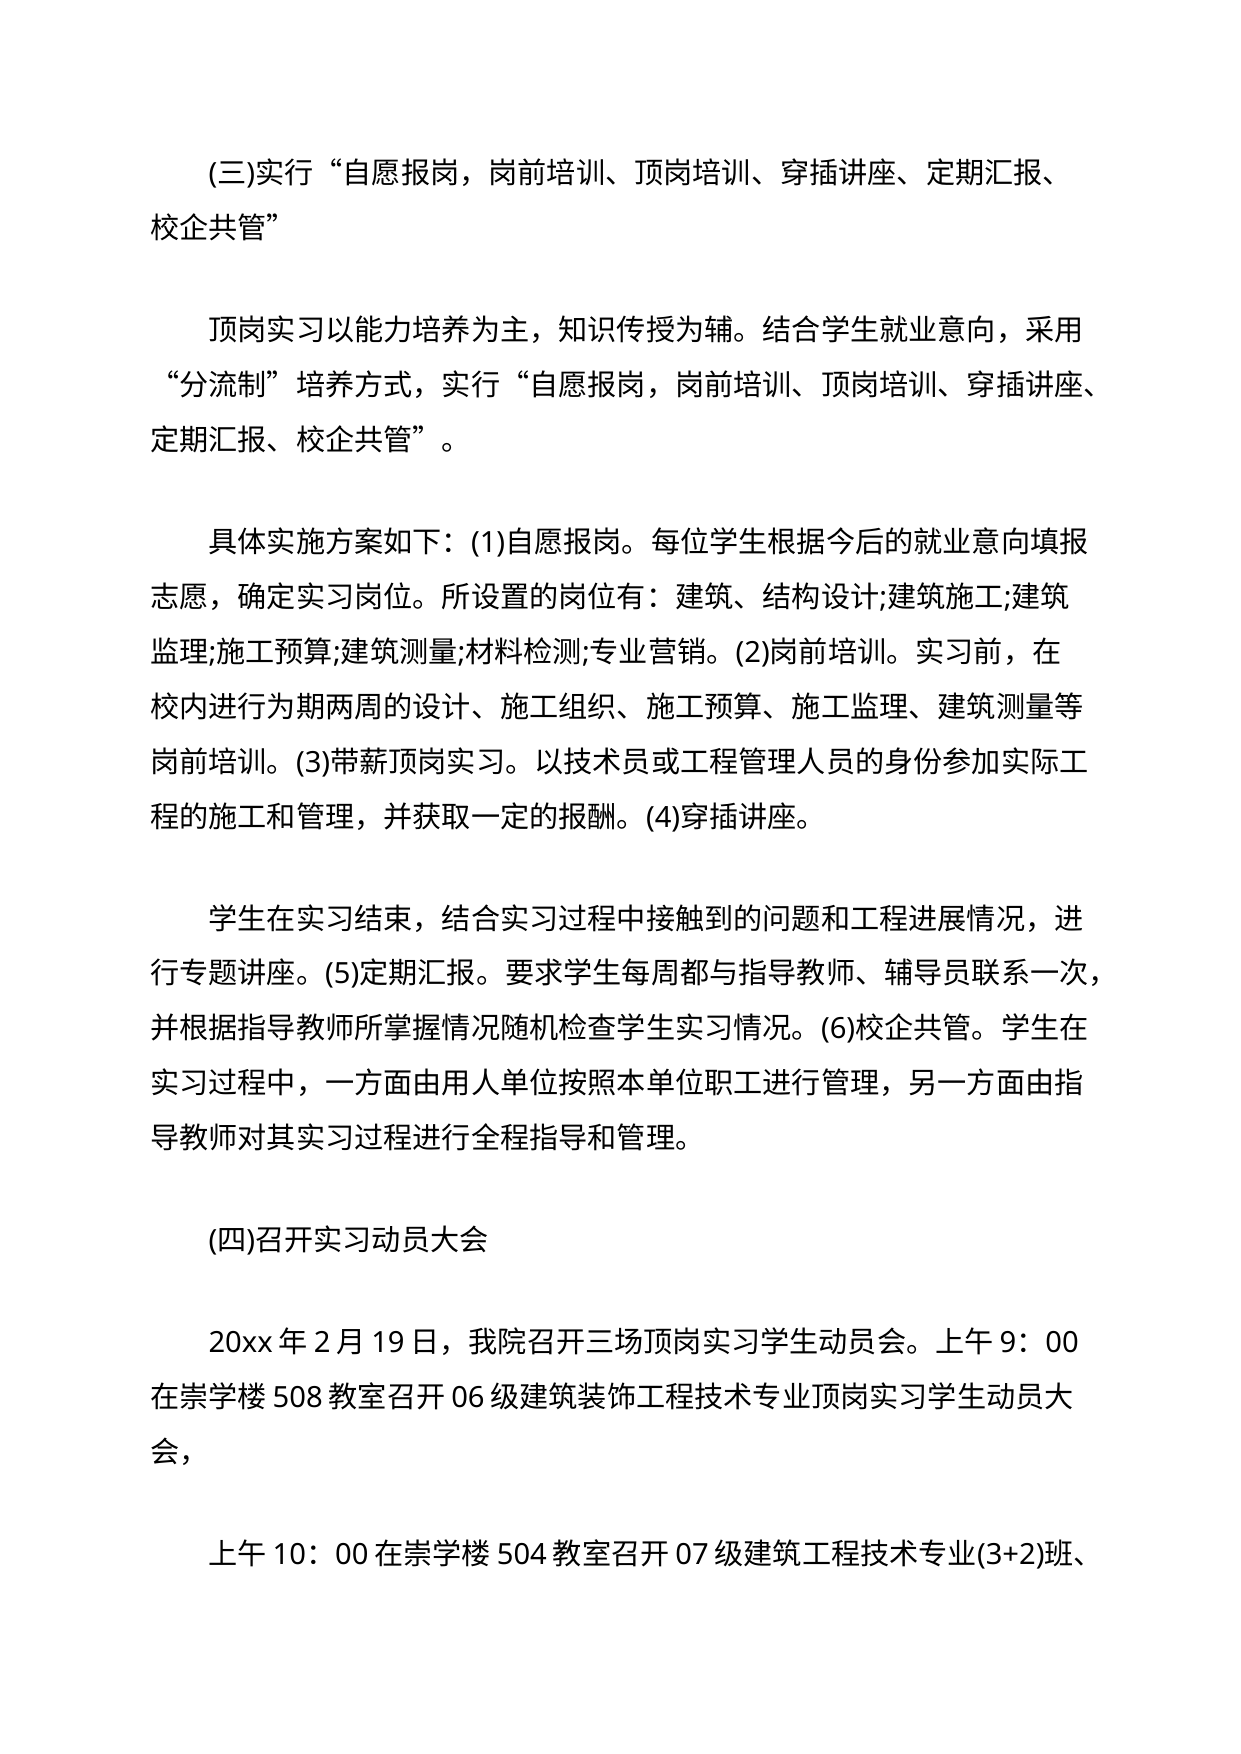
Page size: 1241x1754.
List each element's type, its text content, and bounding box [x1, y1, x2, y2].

text 学生在实习结束，结合实习过程中接触到的问题和工程进展情况，进行专题讲座。(5)定期汇报。要求学生每周都与指导教师、辅导员联系一次，并根据指导教师所掌握情况随机检查学生实习情况。(6)校企共管。学生在实习过程中，一方面由用人单位按照本单位职工进行管理，另一方面由指导教师对其实习过程进行全程指导和管理。 [150, 895, 1090, 1157]
text 顶岗实习以能力培养为主，知识传授为辅。结合学生就业意向，采用“分流制”培养方式，实行“自愿报岗，岗前培训、顶岗培训、穿插讲座、定期汇报、校企共管”。 [150, 307, 1090, 459]
text 20xx年2月19日，我院召开三场顶岗实习学生动员会。上午9：00在崇学楼508教室召开06级建筑装饰工程技术专业顶岗实习学生动员大会， [150, 1319, 1090, 1471]
text 具体实施方案如下：(1)自愿报岗。每位学生根据今后的就业意向填报志愿，确定实习岗位。所设置的岗位有：建筑、结构设计;建筑施工;建筑监理;施工预算;建筑测量;材料检测;专业营销。(2)岗前培训。实习前，在校内进行为期两周的设计、施工组织、施工预算、施工监理、建筑测量等岗前培训。(3)带薪顶岗实习。以技术员或工程管理人员的身份参加实际工程的施工和管理，并获取一定的报酬。(4)穿插讲座。 [150, 518, 1090, 836]
text (四)召开实习动员大会 [150, 1217, 1090, 1259]
text (三)实行“自愿报岗，岗前培训、顶岗培训、穿插讲座、定期汇报、校企共管” [150, 150, 1090, 247]
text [150, 1531, 1090, 1573]
